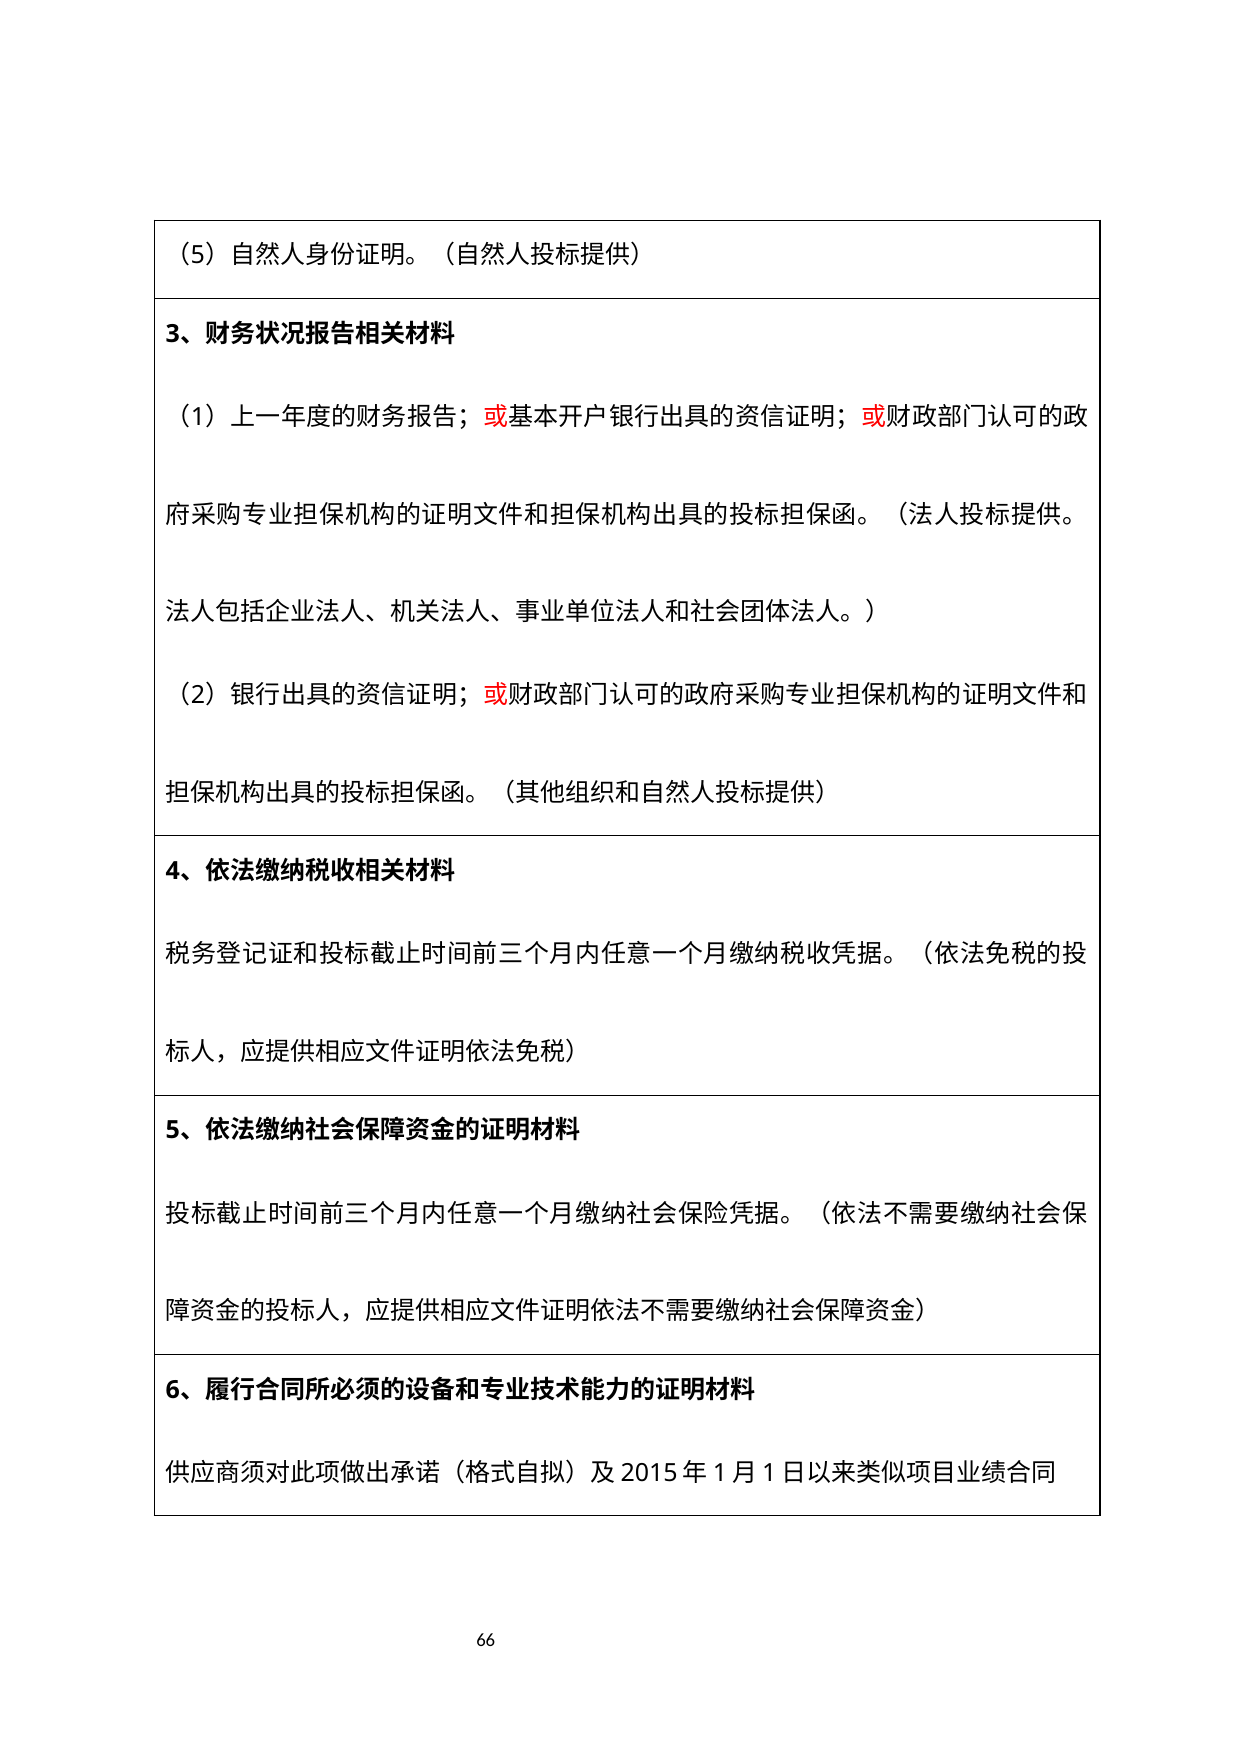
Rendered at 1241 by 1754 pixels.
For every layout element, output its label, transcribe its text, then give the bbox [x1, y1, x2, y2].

table_cell 4、依法缴纳税收相关材料 税务登记证和投标截止时间前三个月内任意一个月缴纳税收凭据。（依法免税的投标人，应提供相应文件证明依法免税） [155, 836, 1099, 1094]
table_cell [155, 221, 1099, 298]
table_cell 6、履行合同所必须的设备和专业技术能力的证明材料 供应商须对此项做出承诺（格式自拟）及2015年1月1日以来类似项目业绩合同 [155, 1355, 1099, 1515]
table_cell 3、财务状况报告相关材料 （1）上一年度的财务报告；或基本开户银行出具的资信证明；或财政部门认可的政府采购专业担保机构的证明文件和担保机构出具的投标担保函。（法人投标提供。法人包括企业法人、机关法人、事业单位法人和社会团体法人。） （2）银行出具的资信证明；或财政部门认可的政府采购专业担保机构的证明文件和担保机构出具的投标担保函。（其他组织和自然人投标提供） [155, 299, 1099, 835]
table_cell 5、依法缴纳社会保障资金的证明材料 投标截止时间前三个月内任意一个月缴纳社会保险凭据。（依法不需要缴纳社会保障资金的投标人，应提供相应文件证明依法不需要缴纳社会保障资金） [155, 1096, 1099, 1354]
